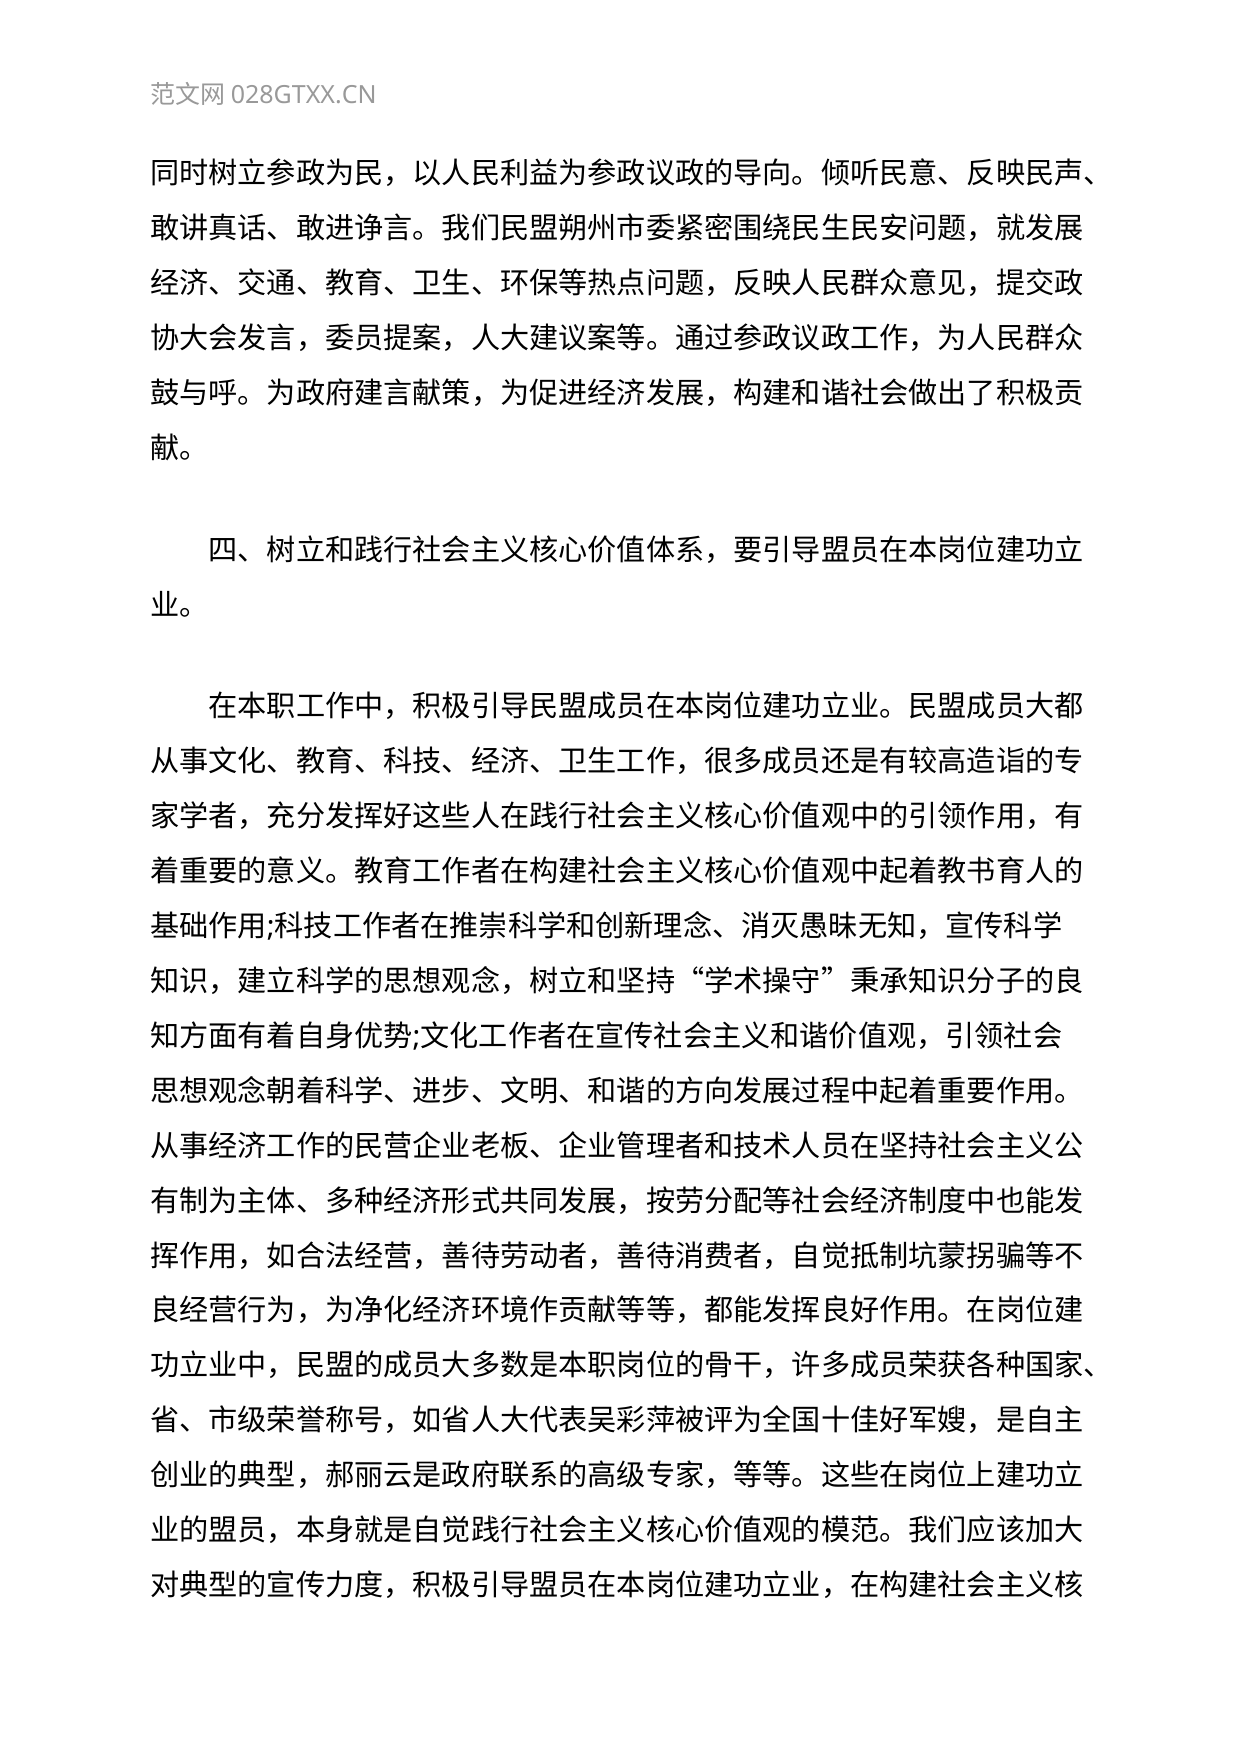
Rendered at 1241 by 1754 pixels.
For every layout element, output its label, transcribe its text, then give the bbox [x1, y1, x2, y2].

text 四、树立和践行社会主义核心价值体系，要引导盟员在本岗位建功立业。 [150, 526, 1090, 623]
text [150, 150, 1090, 467]
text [150, 683, 1090, 1604]
